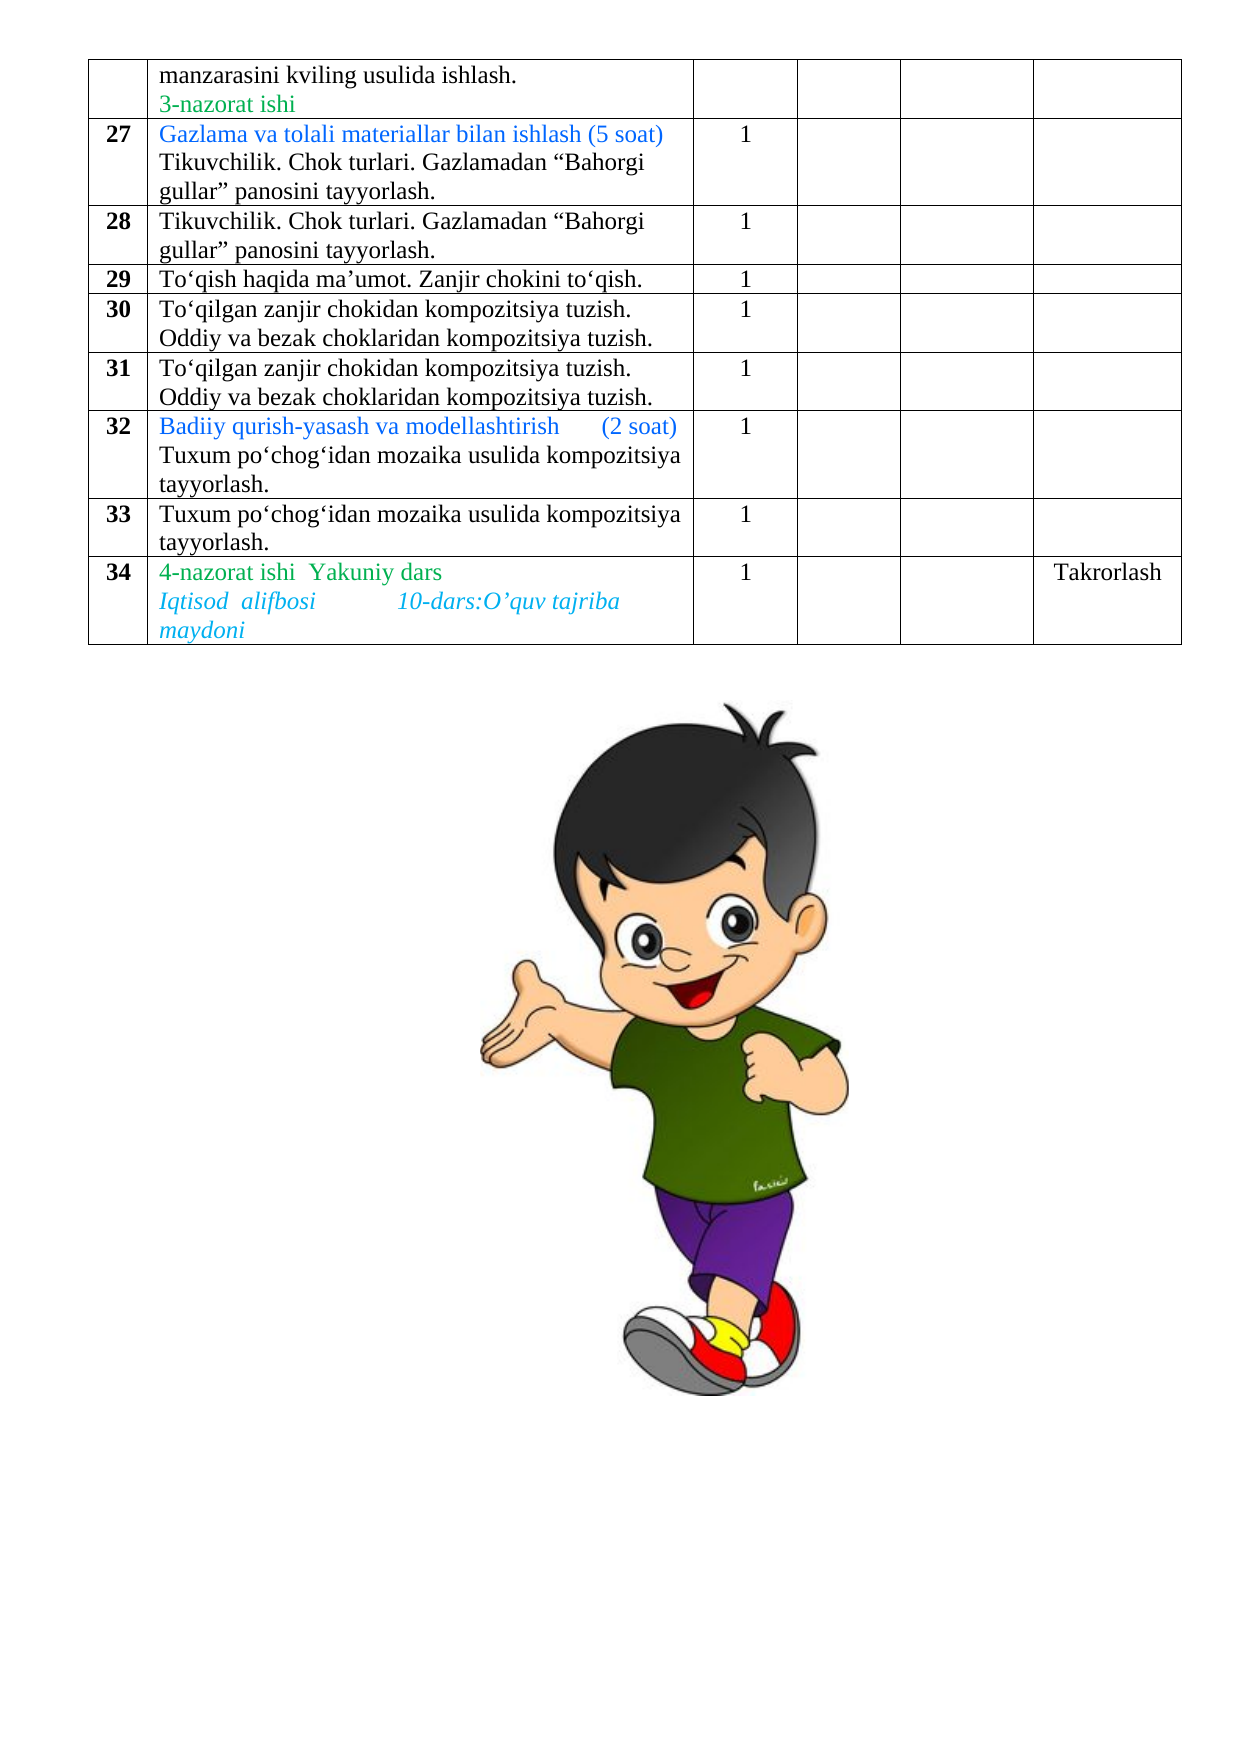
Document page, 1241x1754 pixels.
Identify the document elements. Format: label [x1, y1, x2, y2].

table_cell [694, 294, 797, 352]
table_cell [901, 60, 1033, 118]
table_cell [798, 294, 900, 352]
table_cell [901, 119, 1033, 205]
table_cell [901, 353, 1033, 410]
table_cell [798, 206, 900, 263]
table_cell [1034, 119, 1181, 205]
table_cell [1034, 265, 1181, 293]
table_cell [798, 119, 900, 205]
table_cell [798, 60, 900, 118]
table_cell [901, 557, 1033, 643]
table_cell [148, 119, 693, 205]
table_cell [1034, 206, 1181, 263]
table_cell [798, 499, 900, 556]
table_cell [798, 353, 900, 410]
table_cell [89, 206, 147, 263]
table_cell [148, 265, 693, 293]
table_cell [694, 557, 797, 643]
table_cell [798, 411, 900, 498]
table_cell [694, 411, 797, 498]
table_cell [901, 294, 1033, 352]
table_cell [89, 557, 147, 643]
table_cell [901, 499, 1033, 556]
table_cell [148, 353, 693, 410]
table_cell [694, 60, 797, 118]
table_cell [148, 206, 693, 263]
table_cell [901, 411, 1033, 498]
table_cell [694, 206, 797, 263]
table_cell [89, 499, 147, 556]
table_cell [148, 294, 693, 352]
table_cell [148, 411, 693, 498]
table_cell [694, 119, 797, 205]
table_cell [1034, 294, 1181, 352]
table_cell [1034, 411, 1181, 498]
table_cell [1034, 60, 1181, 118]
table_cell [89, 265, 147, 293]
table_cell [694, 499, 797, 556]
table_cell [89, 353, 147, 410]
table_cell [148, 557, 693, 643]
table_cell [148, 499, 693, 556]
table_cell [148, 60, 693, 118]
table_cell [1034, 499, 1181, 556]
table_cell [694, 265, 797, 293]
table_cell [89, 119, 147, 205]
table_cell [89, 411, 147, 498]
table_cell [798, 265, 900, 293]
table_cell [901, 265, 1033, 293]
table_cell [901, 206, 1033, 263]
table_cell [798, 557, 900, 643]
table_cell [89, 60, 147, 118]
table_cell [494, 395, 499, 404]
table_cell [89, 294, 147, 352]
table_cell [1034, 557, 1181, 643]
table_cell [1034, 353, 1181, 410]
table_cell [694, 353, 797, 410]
picture [480, 700, 849, 1396]
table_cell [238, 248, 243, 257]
